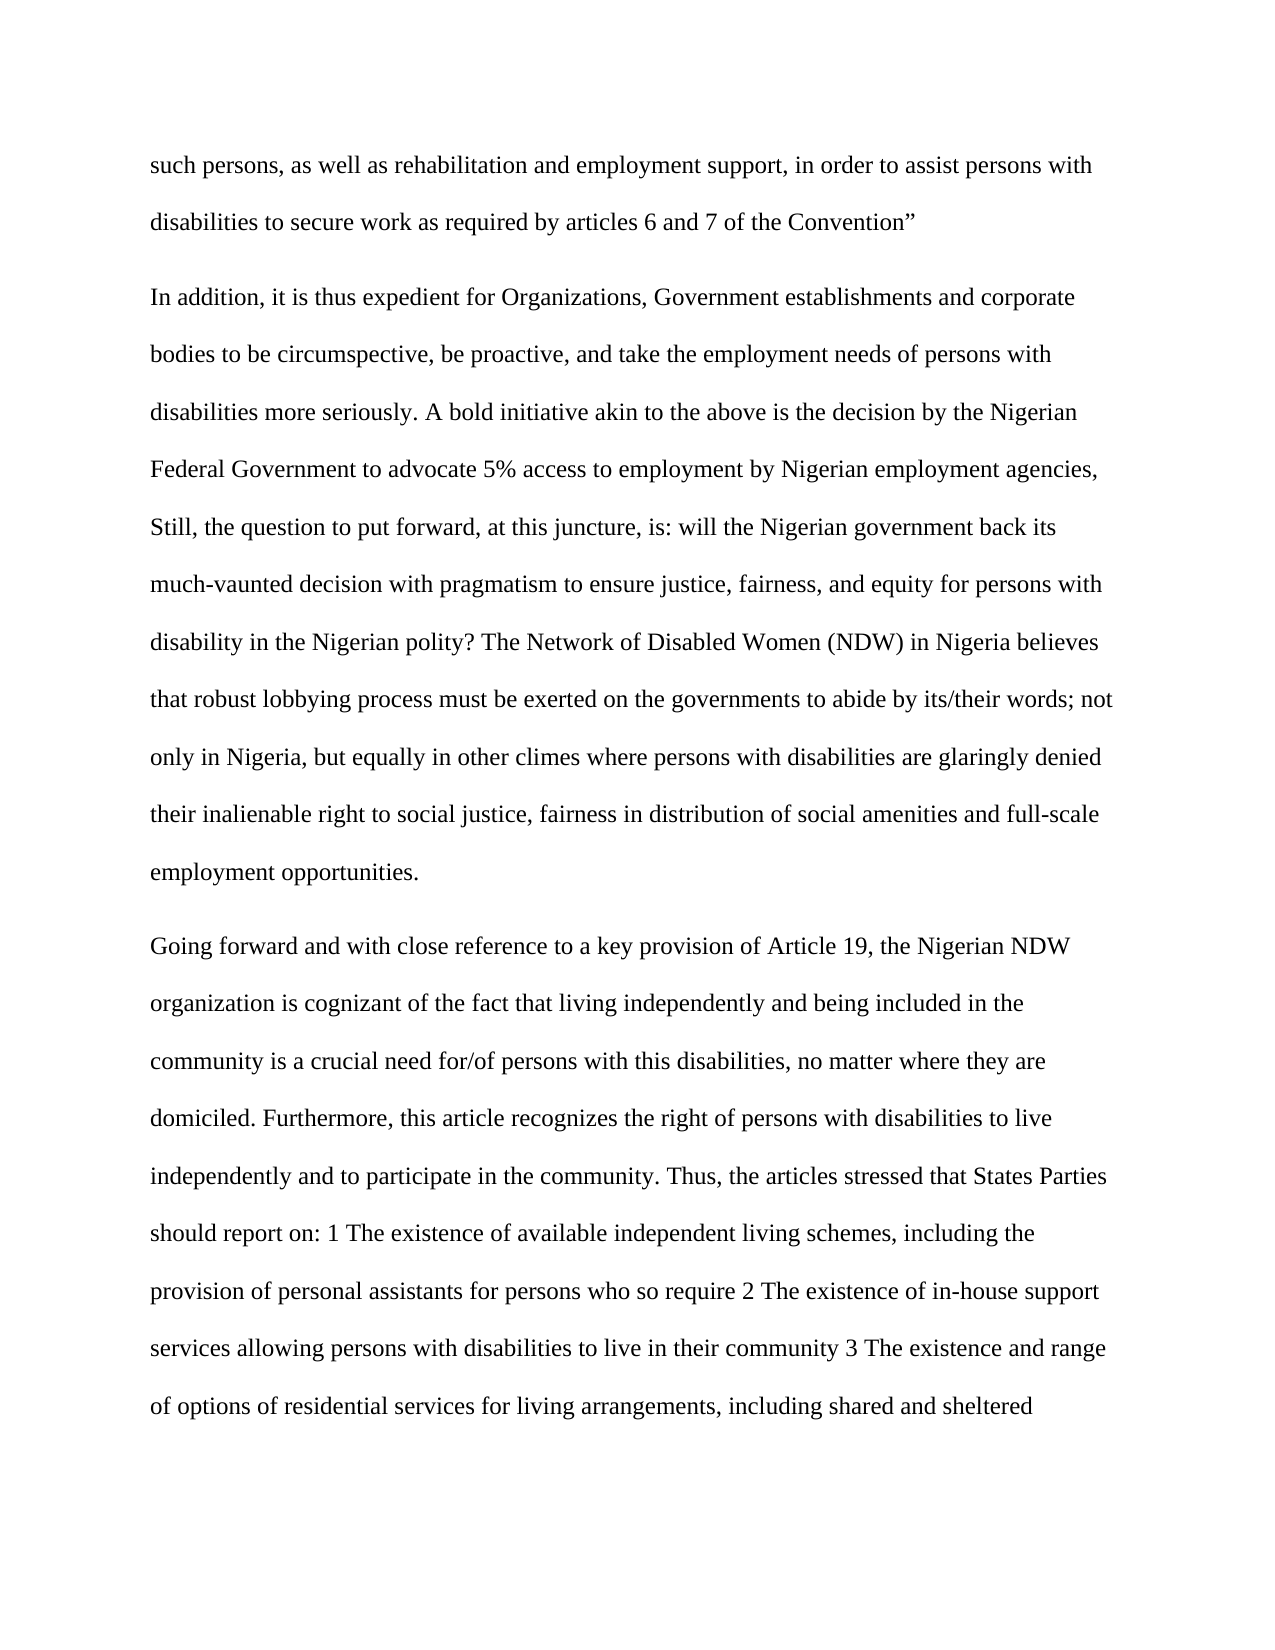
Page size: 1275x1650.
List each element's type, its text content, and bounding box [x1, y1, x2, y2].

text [150, 931, 1125, 1419]
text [150, 150, 1125, 236]
text In addition, it is thus expedient for Organizations, Government establishments and corporate bodies to be circumspective, be proactive, and take the employment needs of persons with disabilities more seriously. A bold initiative akin to the above is the decision by the Nigerian Federal Government to advocate 5% access to employment by Nigerian employment agencies, Still, the question to put forward, at this juncture, is: will the Nigerian government back its much-vaunted decision with pragmatism to ensure justice, fairness, and equity for persons with disability in the Nigerian polity? The Network of Disabled Women (NDW) in Nigeria believes that robust lobbying process must be exerted on the governments to abide by its/their words; not only in Nigeria, but equally in other climes where persons with disabilities are glaringly denied their inalienable right to social justice, fairness in distribution of social amenities and full-scale employment opportunities. [150, 282, 1125, 885]
